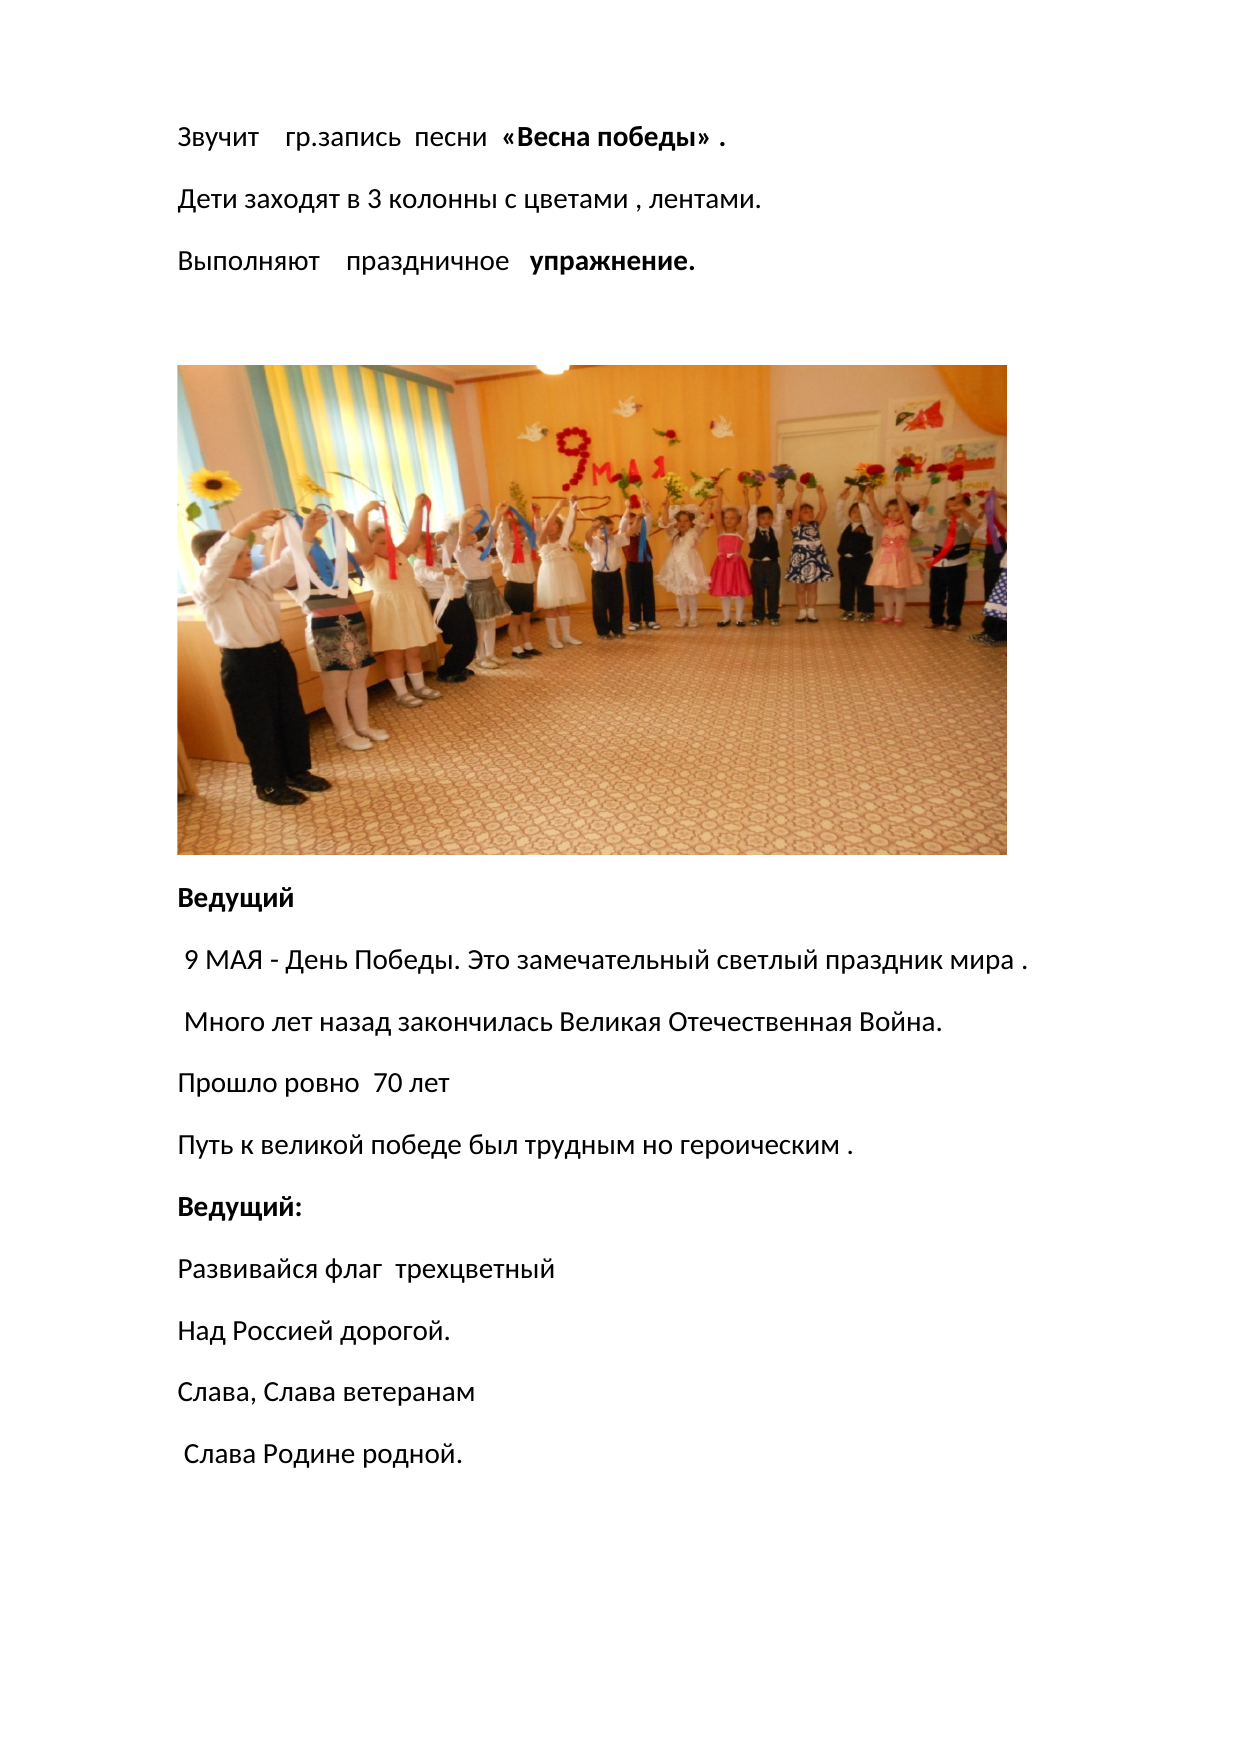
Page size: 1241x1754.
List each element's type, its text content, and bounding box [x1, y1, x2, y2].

picture [177, 365, 1007, 855]
text Слава Родине родной. [177, 1435, 1152, 1471]
text Звучит гр.запись песни «Весна победы» . [177, 118, 1152, 154]
text 9 МАЯ - День Победы. Это замечательный светлый праздник мира . [177, 941, 1152, 977]
text Слава, Слава ветеранам [177, 1373, 1152, 1409]
text Путь к великой победе был трудным но героическим . [177, 1126, 1152, 1162]
text Над Россией дорогой. [177, 1312, 1152, 1347]
text Развивайся флаг трехцветный [177, 1250, 1152, 1286]
text Много лет назад закончилась Великая Отечественная Война. [177, 1003, 1152, 1038]
text Прошло ровно 70 лет [177, 1064, 1152, 1100]
text Выполняют праздничное упражнение. [177, 242, 1152, 277]
text Ведущий [177, 879, 1152, 915]
text Ведущий: [177, 1188, 1152, 1224]
text Дети заходят в 3 колонны с цветами , лентами. [177, 180, 1152, 216]
